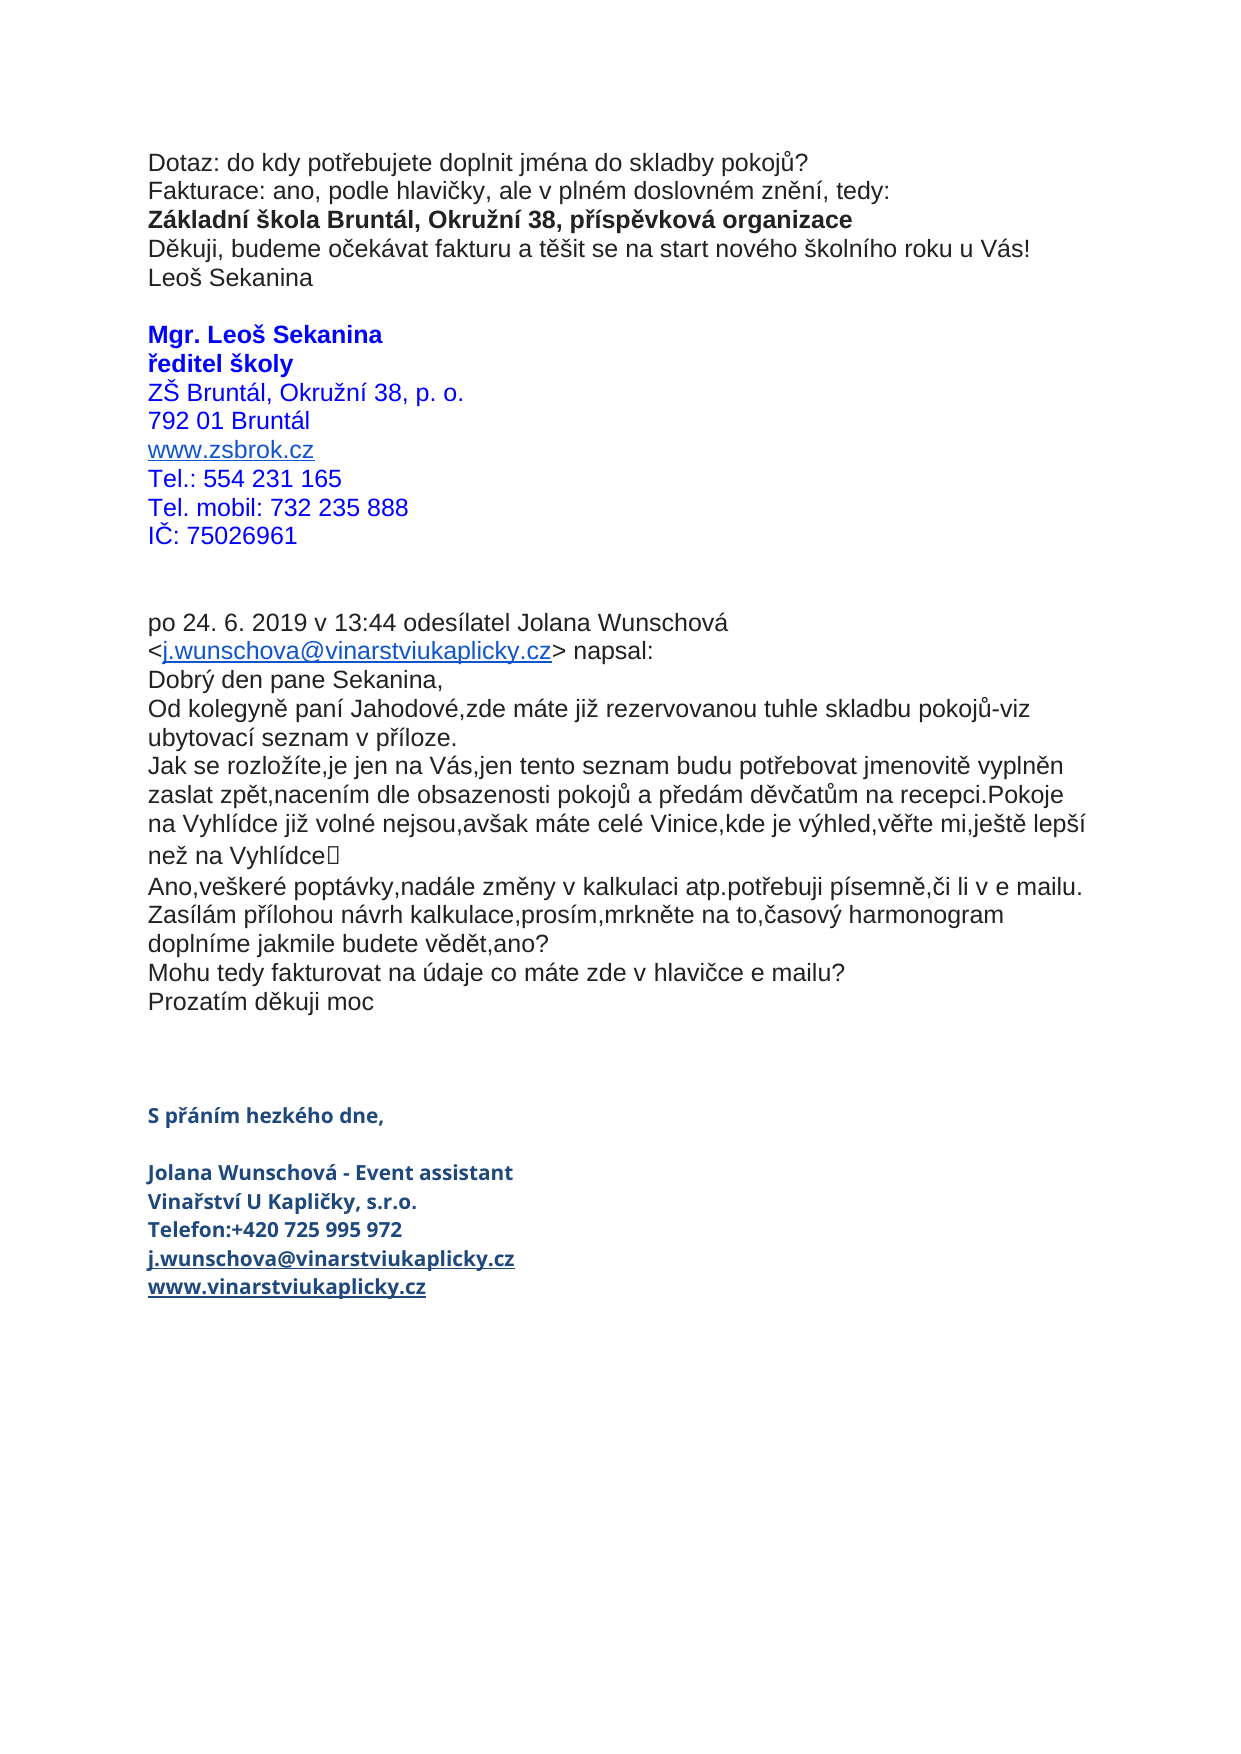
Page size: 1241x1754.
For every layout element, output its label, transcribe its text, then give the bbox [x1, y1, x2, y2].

text Jolana Wunschová - Event assistant [148, 1158, 1093, 1187]
text Fakturace: ano, podle hlavičky, ale v plném doslovném znění, tedy: [148, 176, 1093, 205]
text Dobrý den pane Sekanina, [148, 665, 1093, 694]
text Jak se rozložíte,je jen na Vás,jen tento seznam budu potřebovat jmenovitě vyplněn zaslat zpět,nacením dle obsazenosti pokojů a předám děvčatům na recepci.Pokoje na Vyhlídce již volné nejsou,avšak máte celé Vinice,kde je výhled,věřte mi,ještě lepší než na Vyhlídce [148, 751, 1093, 872]
text Vinařství U Kapličky, s.r.o. [148, 1187, 1093, 1215]
text ZŠ Bruntál, Okružní 38, p. o. [148, 378, 1093, 406]
text Dotaz: do kdy potřebujete doplnit jména do skladby pokojů? [148, 148, 1093, 176]
text Základní škola Bruntál, Okružní 38, příspěvková organizace [148, 205, 1093, 234]
text ředitel školy [148, 349, 1093, 378]
text Mgr. Leoš Sekanina [148, 320, 1093, 349]
text po 24. 6. 2019 v 13:44 odesílatel Jolana Wunschová <j.wunschova@vinarstviukaplicky.cz> napsal: [148, 608, 1093, 665]
text Ano,veškeré poptávky,nadále změny v kalkulaci atp.potřebuji písemně,či li v e mailu. [148, 872, 1093, 900]
text Zasílám přílohou návrh kalkulace,prosím,mrkněte na to,časový harmonogram doplníme jakmile budete vědět,ano? [148, 900, 1093, 958]
text www.zsbrok.cz [148, 435, 1093, 464]
text Leoš Sekanina [148, 263, 1093, 291]
text j.wunschova@vinarstviukaplicky.cz [148, 1244, 1093, 1272]
text Tel. mobil: 732 235 888 [148, 493, 1093, 521]
text Telefon:+420 725 995 972 [148, 1215, 1093, 1244]
text IČ: 75026961 [148, 521, 1093, 550]
text Prozatím děkuji moc [148, 987, 1093, 1015]
text 792 01 Bruntál [148, 406, 1093, 435]
text Děkuji, budeme očekávat fakturu a těšit se na start nového školního roku u Vás! [148, 234, 1093, 263]
text Tel.: 554 231 165 [148, 464, 1093, 493]
text www.vinarstviukaplicky.cz [148, 1272, 1093, 1301]
text S přáním hezkého dne, [148, 1102, 1093, 1130]
text Od kolegyně paní Jahodové,zde máte již rezervovanou tuhle skladbu pokojů-viz ubytovací seznam v příloze. [148, 694, 1093, 751]
text Mohu tedy fakturovat na údaje co máte zde v hlavičce e mailu? [148, 958, 1093, 987]
